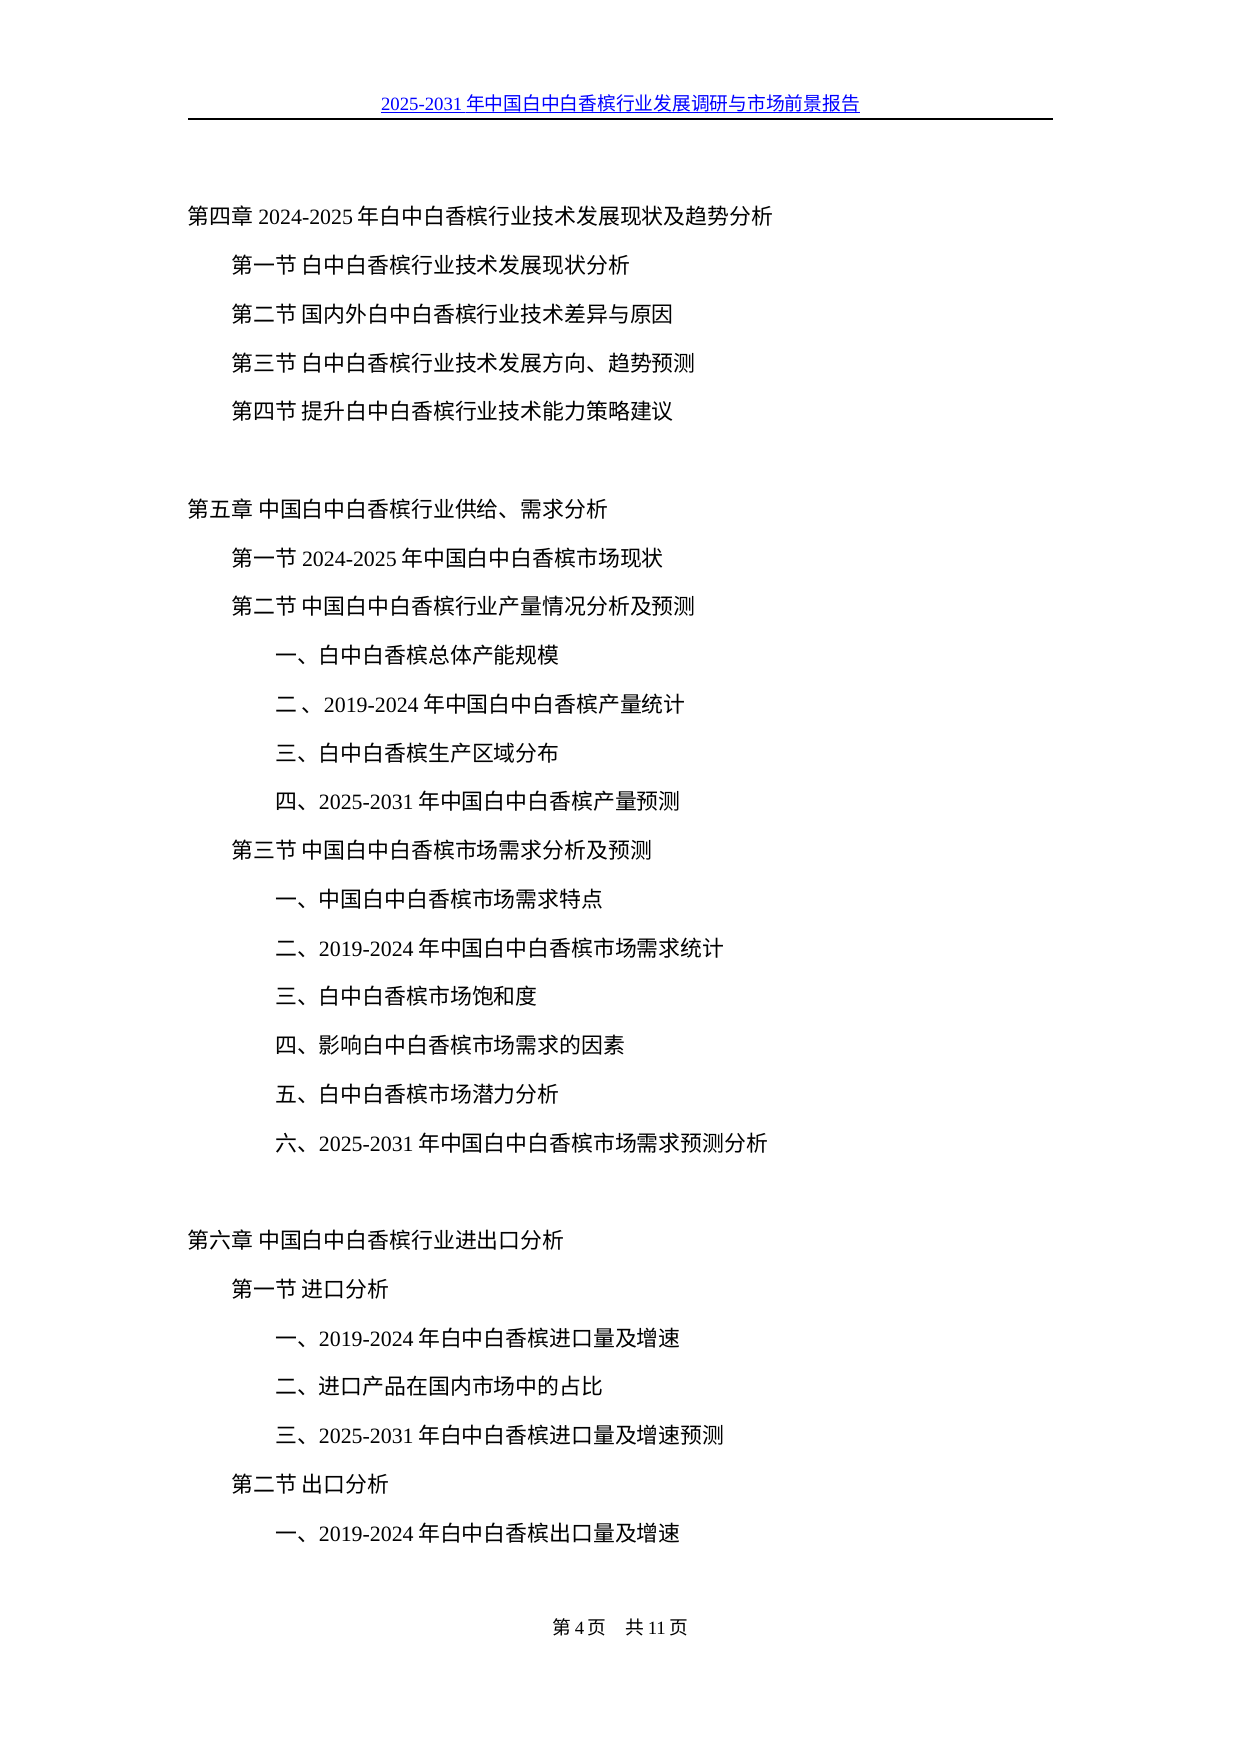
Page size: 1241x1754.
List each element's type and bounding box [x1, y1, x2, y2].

text [187, 150, 1053, 1548]
